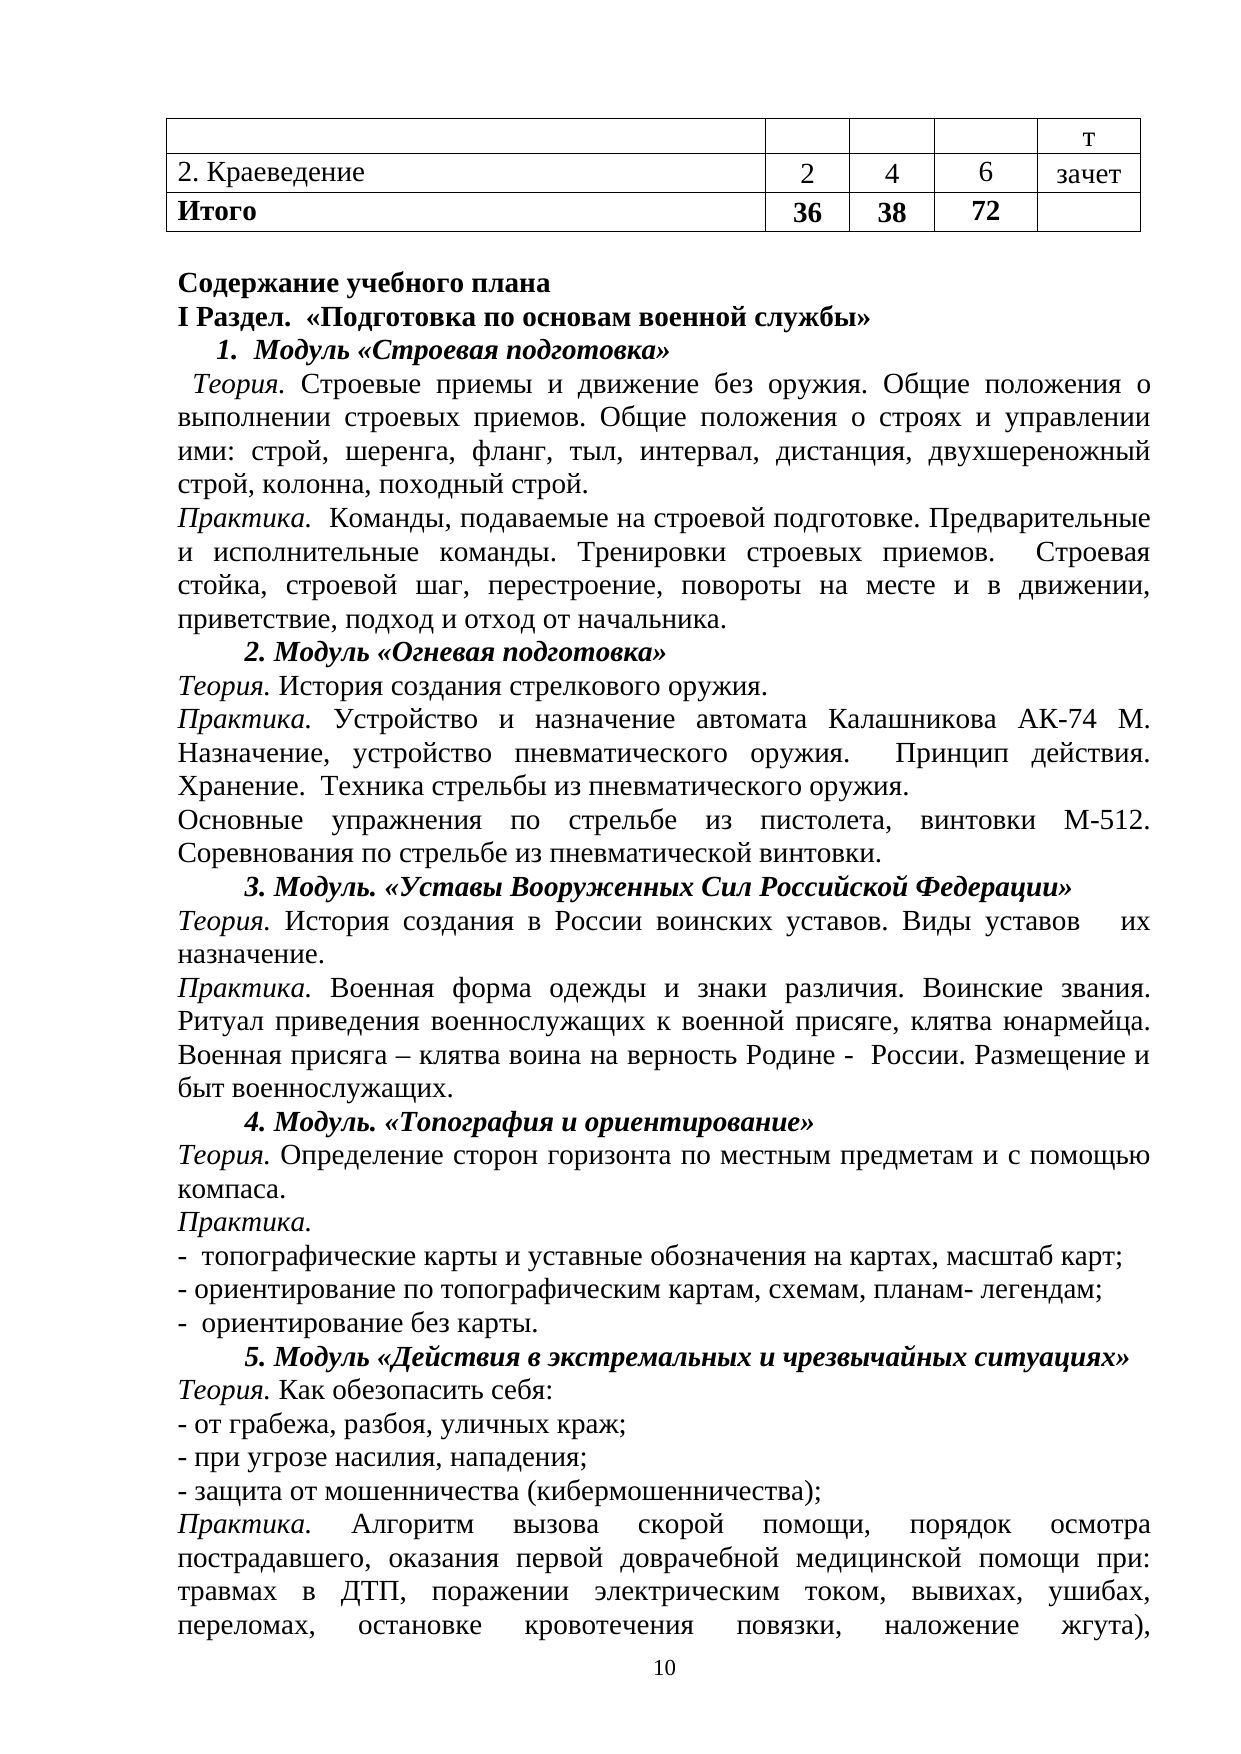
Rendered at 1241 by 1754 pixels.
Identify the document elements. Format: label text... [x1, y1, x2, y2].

text Практика. [177, 1204, 1152, 1238]
list 2. Модуль «Огневая подготовка» [244, 634, 1152, 668]
table_cell 6 [935, 154, 1037, 192]
list 3. Модуль. «Уставы Вооруженных Сил Российской Федерации» [244, 869, 1152, 903]
list 5. Модуль «Действия в экстремальных и чрезвычайных ситуациях» [244, 1339, 1152, 1372]
text Теория. Определение сторон горизонта по местным предметам и с помощью компаса. [177, 1137, 1152, 1204]
table_cell 4 [850, 154, 934, 192]
text - ориентирование по топографическим картам, схемам, планам- легендам; [177, 1272, 1152, 1305]
table_cell 36 [766, 193, 849, 231]
text Практика. Команды, подаваемые на строевой подготовке. Предварительные и исполнительные команды. Тренировки строевых приемов. Строевая стойка, строевой шаг, перестроение, повороты на месте и в движении, приветствие, подход и отход от начальника. [177, 500, 1152, 634]
table_cell [1038, 193, 1140, 231]
text Практика. Устройство и назначение автомата Калашникова АК-74 М. Назначение, устройство пневматического оружия. Принцип действия. Хранение. Техника стрельбы из пневматического оружия. [177, 701, 1152, 802]
text Теория. Строевые приемы и движение без оружия. Общие положения о выполнении строевых приемов. Общие положения о строях и управлении ими: строй, шеренга, фланг, тыл, интервал, дистанция, двухшереножный строй, колонна, походный строй. [177, 366, 1152, 500]
text - от грабежа, разбоя, уличных краж; [177, 1406, 1152, 1439]
table_cell зачет [1038, 154, 1140, 192]
table_cell Итого [167, 193, 765, 231]
text - при угрозе насилия, нападения; [177, 1439, 1152, 1473]
text Практика. Военная форма одежды и знаки различия. Воинские звания. Ритуал приведения военнослужащих к военной присяге, клятва юнармейца. Военная присяга – клятва воина на верность Родине - России. Размещение и быт военнослужащих. [177, 970, 1152, 1104]
table_cell 2. Краеведение [167, 154, 765, 192]
text - ориентирование без карты. [177, 1305, 1152, 1339]
text Теория. История создания стрелкового оружия. [177, 668, 1152, 701]
table_cell 5 [850, 119, 934, 153]
subtitle Содержание учебного плана [177, 265, 1152, 299]
table_cell 38 [850, 193, 934, 231]
list Модуль «Строевая подготовка» [216, 332, 1152, 366]
text Основные упражнения по стрельбе из пистолета, винтовки М-512. Соревнования по стрельбе из пневматической винтовки. [177, 802, 1152, 869]
table_cell 72 [935, 193, 1037, 231]
table_cell 7 [935, 119, 1037, 153]
text - защита от мошенничества (кибермошенничества); [177, 1473, 1152, 1506]
table_cell 2 [766, 119, 849, 153]
list 4. Модуль. «Топография и ориентирование» [244, 1104, 1152, 1137]
text Теория. История создания в России воинских уставов. Виды уставов их назначение. [177, 903, 1152, 970]
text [177, 1506, 1152, 1641]
text Теория. Как обезопасить себя: [177, 1372, 1152, 1406]
text - топографические карты и уставные обозначения на картах, масштаб карт; [177, 1238, 1152, 1272]
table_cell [167, 119, 765, 153]
text I Раздел. «Подготовка по основам военной службы» [177, 299, 1152, 332]
table_cell проект [1038, 119, 1140, 153]
table_cell 2 [766, 154, 849, 192]
